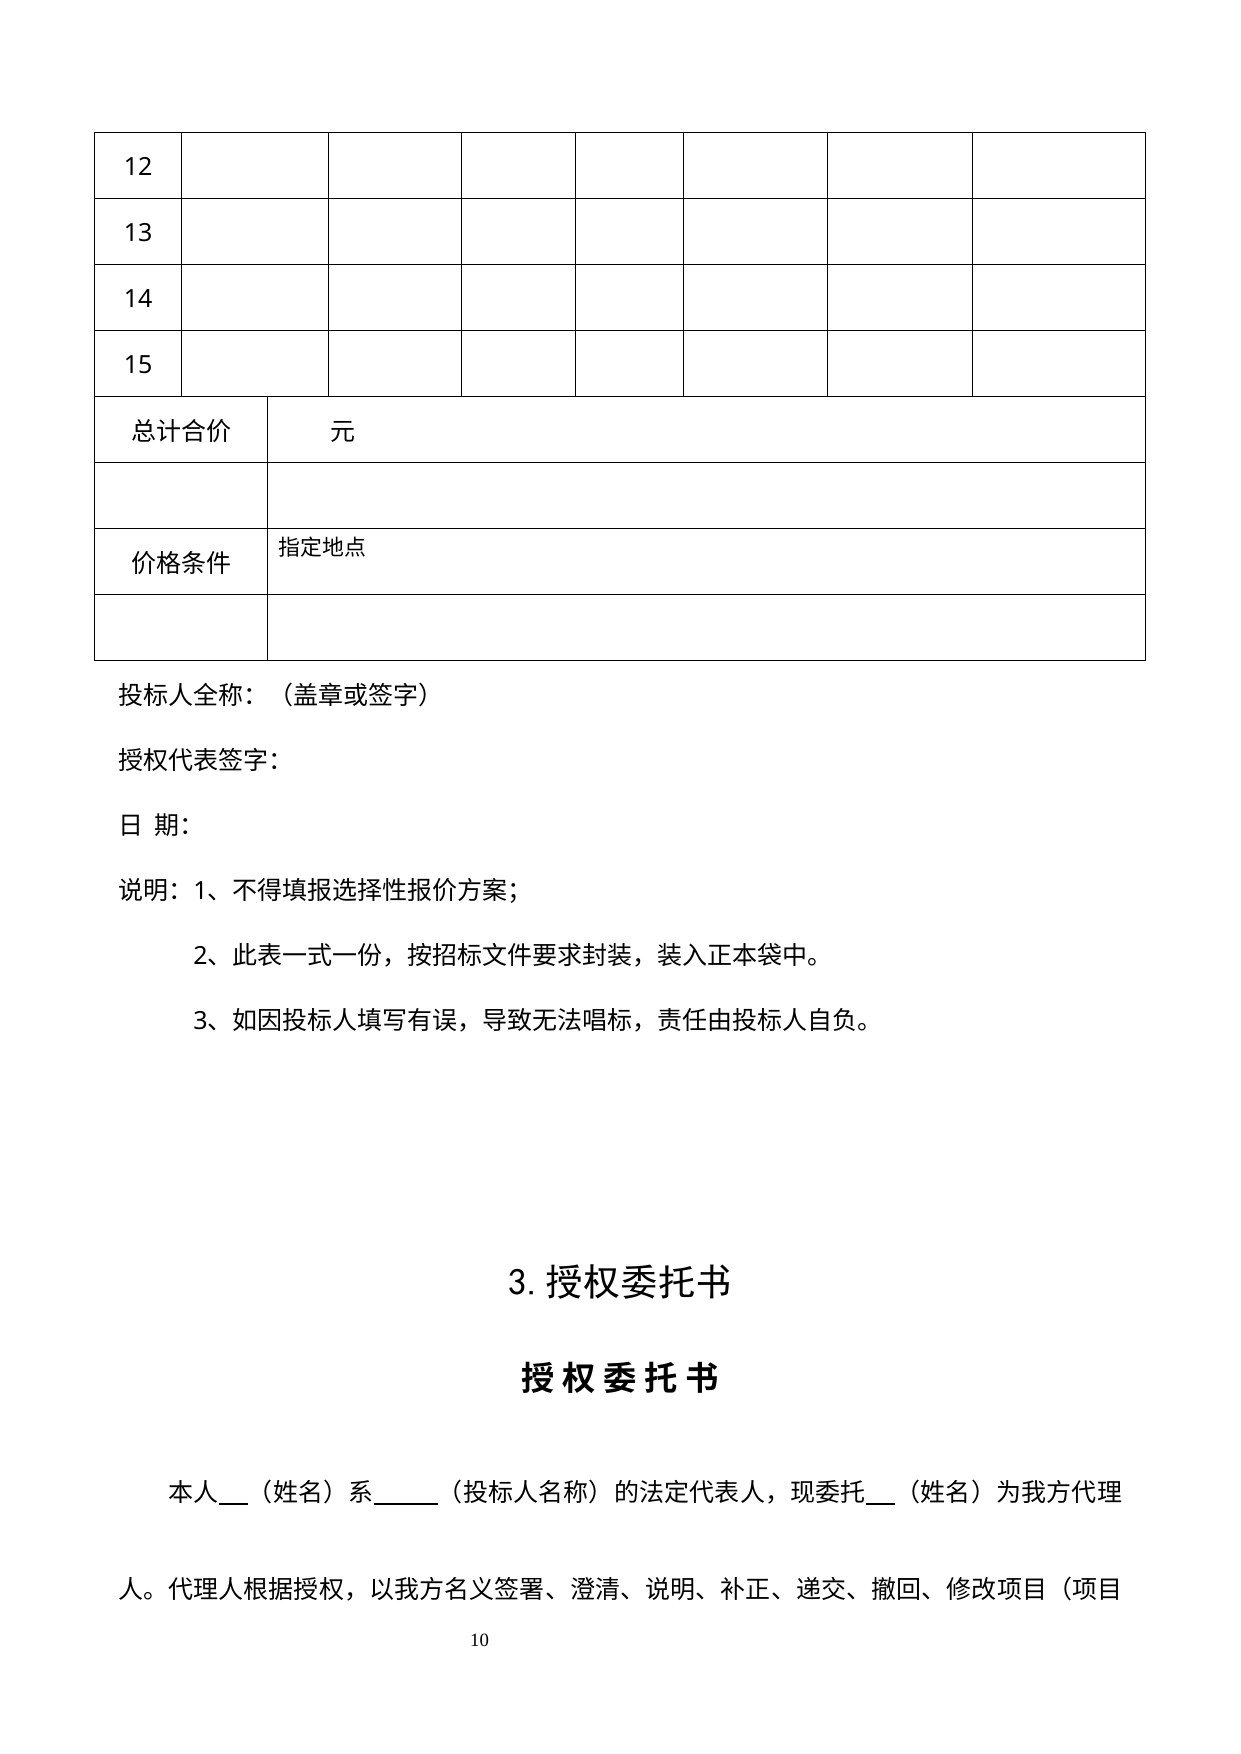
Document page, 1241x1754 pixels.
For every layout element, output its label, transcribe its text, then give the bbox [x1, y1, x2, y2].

text 3.授权委托书 [118, 1246, 1122, 1311]
table_cell [576, 331, 683, 396]
table_cell [268, 463, 1145, 528]
table_cell [828, 265, 972, 330]
text 授 权 委 托 书 [118, 1344, 1122, 1409]
text 授权代表签字： [118, 726, 1122, 791]
table_cell 总计合价 [95, 397, 267, 462]
table_cell [828, 331, 972, 396]
table_cell [329, 199, 461, 264]
table_cell [684, 199, 827, 264]
table_cell [684, 265, 827, 330]
table_cell 13 [95, 199, 181, 264]
table_cell 元 [268, 397, 1145, 462]
table_cell [462, 331, 575, 396]
table_cell [973, 265, 1145, 330]
table_cell [95, 463, 267, 528]
table_cell 15 [95, 331, 181, 396]
table_cell [576, 199, 683, 264]
table_cell [182, 133, 328, 198]
text 3、如因投标人填写有误，导致无法唱标，责任由投标人自负。 [118, 986, 1122, 1051]
table_cell [95, 595, 267, 660]
table_cell 14 [95, 265, 181, 330]
table_cell [973, 133, 1145, 198]
table_cell 价格条件 [95, 529, 267, 594]
table_cell [973, 331, 1145, 396]
table_cell [684, 331, 827, 396]
text 2、此表一式一份，按招标文件要求封装，装入正本袋中。 [118, 921, 1122, 986]
table_cell [973, 199, 1145, 264]
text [118, 1458, 1122, 1620]
table_cell [182, 199, 328, 264]
table_cell [828, 133, 972, 198]
table_cell [329, 331, 461, 396]
table_cell [182, 331, 328, 396]
text 说明：1、不得填报选择性报价方案； [118, 856, 1122, 921]
table_cell [329, 265, 461, 330]
table_cell [576, 133, 683, 198]
table_cell [684, 133, 827, 198]
table_cell [329, 133, 461, 198]
text 投标人全称：（盖章或签字） [118, 661, 1122, 726]
table_cell [462, 199, 575, 264]
table_cell [462, 265, 575, 330]
table_cell [576, 265, 683, 330]
table_cell [828, 199, 972, 264]
text 日 期： [118, 791, 1122, 856]
table_cell 12 [95, 133, 181, 198]
table_cell 指定地点 [268, 529, 1145, 594]
table_cell [462, 133, 575, 198]
table_cell [182, 265, 328, 330]
table_cell [268, 595, 1145, 660]
